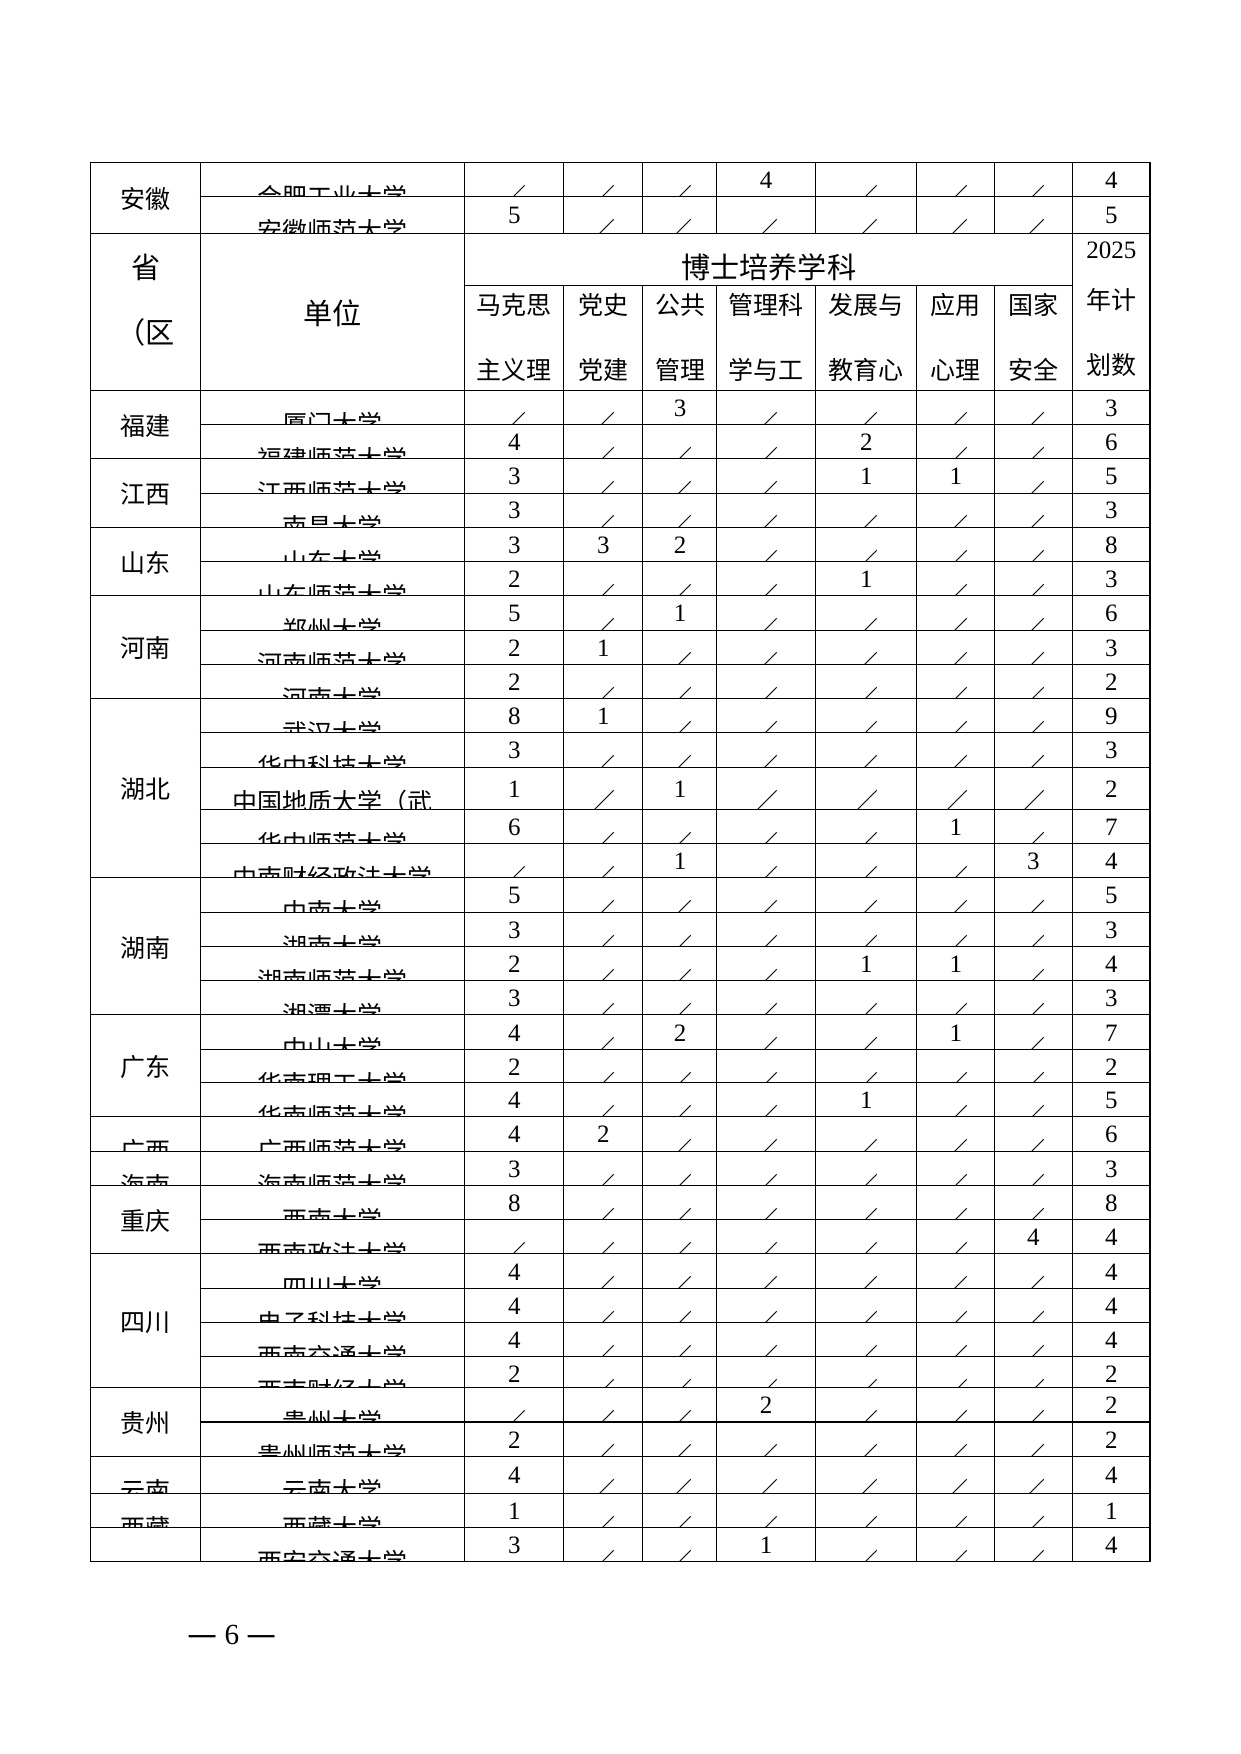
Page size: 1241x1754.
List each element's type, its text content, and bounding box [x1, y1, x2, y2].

table_cell ／ [917, 1152, 994, 1185]
table_cell ／ [465, 163, 563, 196]
table_cell 2 [643, 528, 716, 561]
table_cell ／ [564, 1083, 642, 1116]
table_cell 厦门大学 [201, 391, 464, 424]
table_cell ／ [816, 1457, 916, 1493]
table_cell 郑州大学 [201, 596, 464, 629]
table_cell 4 [717, 163, 815, 196]
table_cell ／ [917, 197, 994, 233]
table_cell ／ [564, 1186, 642, 1219]
table_cell ／ [717, 810, 815, 843]
table_cell 4 [465, 1457, 563, 1493]
table_cell 2 [465, 631, 563, 664]
table_cell 电子科技大学 [201, 1289, 464, 1322]
table_cell 发展与教育心理学 [816, 286, 916, 389]
table_cell 4 [1073, 844, 1149, 877]
table_cell ／ [995, 1083, 1072, 1116]
table_cell 6 [1073, 1117, 1149, 1151]
table_cell 2 [643, 1015, 716, 1049]
table_cell ／ [995, 494, 1072, 527]
table_cell ／ [643, 810, 716, 843]
table_cell 2 [465, 665, 563, 698]
table_cell 4 [1073, 1323, 1149, 1356]
table_cell ／ [917, 1117, 994, 1151]
table_cell 8 [1073, 1186, 1149, 1219]
table_cell ／ [717, 1186, 815, 1219]
table_cell ／ [717, 596, 815, 629]
table_cell ／ [995, 459, 1072, 492]
table_cell 3 [1073, 733, 1149, 767]
table_cell ／ [995, 768, 1072, 809]
table_cell ／ [816, 1186, 916, 1219]
table_cell ／ [717, 878, 815, 912]
table_cell ／ [643, 913, 716, 946]
table_cell 四川 [91, 1254, 200, 1387]
table_cell ／ [643, 733, 716, 767]
table_cell 6 [1073, 596, 1149, 629]
table_cell ／ [816, 1050, 916, 1082]
table_cell ／ [816, 699, 916, 732]
table_cell ／ [564, 1357, 642, 1387]
table_cell ／ [917, 596, 994, 629]
table_cell 4 [1073, 947, 1149, 980]
table_cell 2 [1073, 1050, 1149, 1082]
table_cell ／ [643, 1289, 716, 1322]
table_cell ／ [564, 981, 642, 1014]
table_cell ／ [564, 810, 642, 843]
table_cell ／ [816, 1015, 916, 1049]
table_cell 华中科技大学 [201, 733, 464, 767]
table_cell 1 [816, 459, 916, 492]
table_cell 1 [465, 768, 563, 809]
table_cell ／ [816, 163, 916, 196]
table_cell ／ [917, 1323, 994, 1356]
table_cell ／ [717, 1152, 815, 1185]
table_cell 1 [643, 844, 716, 877]
table_cell ／ [643, 1388, 716, 1421]
table_cell ／ [643, 631, 716, 664]
table_cell 4 [1073, 1220, 1149, 1253]
table_cell 4 [1073, 1254, 1149, 1288]
table_cell 1 [917, 459, 994, 492]
table_cell 华南师范大学 [201, 1083, 464, 1116]
table_cell 2 [465, 1423, 563, 1456]
table_cell 1 [917, 1015, 994, 1049]
table_cell 3 [465, 1528, 563, 1561]
table_cell 1 [816, 947, 916, 980]
table_cell ／ [643, 1186, 716, 1219]
table_cell ／ [717, 1357, 815, 1387]
table_cell ／ [995, 913, 1072, 946]
table_cell 安徽师范大学 [201, 197, 464, 233]
table_cell ／ [917, 1357, 994, 1387]
table_cell 3 [465, 494, 563, 527]
table_cell ／ [564, 1528, 642, 1561]
table_cell 5 [465, 596, 563, 629]
table_cell ／ [816, 665, 916, 698]
table_cell 西南交通大学 [201, 1323, 464, 1356]
table_cell ／ [995, 1388, 1072, 1421]
table_cell ／ [717, 733, 815, 767]
table_cell ／ [564, 913, 642, 946]
table_cell 6 [465, 810, 563, 843]
table_cell ／ [717, 459, 815, 492]
table_cell 2 [1073, 1423, 1149, 1456]
table_cell ／ [717, 1323, 815, 1356]
table_cell ／ [643, 1357, 716, 1387]
table_cell ／ [717, 197, 815, 233]
table_cell 3 [1073, 1152, 1149, 1185]
table_cell 安徽 [91, 163, 200, 233]
table_cell 海南 [91, 1152, 200, 1185]
table_cell ／ [643, 1323, 716, 1356]
table_cell ／ [995, 631, 1072, 664]
table_cell 3 [1073, 631, 1149, 664]
table_cell 贵州师范大学 [201, 1423, 464, 1456]
table_cell 2 [1073, 768, 1149, 809]
table_cell ／ [995, 1186, 1072, 1219]
table_cell 5 [1073, 878, 1149, 912]
table_cell 3 [643, 391, 716, 424]
table_cell ／ [917, 665, 994, 698]
table_cell ／ [643, 1152, 716, 1185]
table_cell ／ [816, 1289, 916, 1322]
table_cell 2 [465, 1357, 563, 1387]
table_cell ／ [564, 733, 642, 767]
table_cell ／ [564, 1152, 642, 1185]
table_cell ／ [816, 981, 916, 1014]
table_cell ／ [995, 596, 1072, 629]
table_cell 应用心理学 [917, 286, 994, 389]
table_cell 1 [1073, 1494, 1149, 1527]
table_cell 4 [995, 1220, 1072, 1253]
table_cell 2 [465, 562, 563, 595]
table_cell 华南理工大学 [201, 1050, 464, 1082]
table_cell ／ [564, 596, 642, 629]
table_cell ／ [917, 425, 994, 458]
table_cell ／ [717, 1494, 815, 1527]
table_cell ／ [816, 631, 916, 664]
table_cell 3 [1073, 494, 1149, 527]
table_cell ／ [564, 1323, 642, 1356]
table_cell ／ [917, 1388, 994, 1421]
table_cell 8 [1073, 528, 1149, 561]
table_cell ／ [995, 981, 1072, 1014]
table_cell 2 [465, 947, 563, 980]
table_cell 1 [717, 1528, 815, 1561]
table_cell ／ [717, 528, 815, 561]
table_cell ／ [643, 947, 716, 980]
table_cell 公共管理 [643, 286, 716, 389]
table_cell 山东 [91, 528, 200, 595]
table_cell 南昌大学 [201, 494, 464, 527]
table_cell ／ [995, 1357, 1072, 1387]
table_cell 中山大学 [201, 1015, 464, 1049]
table_cell ／ [995, 1050, 1072, 1082]
table_cell ／ [717, 494, 815, 527]
table_cell 1 [465, 1494, 563, 1527]
table_cell 重庆 [91, 1186, 200, 1253]
table_cell ／ [995, 1323, 1072, 1356]
table_cell 4 [465, 1254, 563, 1288]
table_cell ／ [917, 631, 994, 664]
table_cell 5 [1073, 197, 1149, 233]
table_cell ／ [917, 494, 994, 527]
table_cell 华中师范大学 [201, 810, 464, 843]
table_cell ／ [995, 425, 1072, 458]
table_cell 7 [1073, 810, 1149, 843]
table_cell 福建 [91, 391, 200, 458]
table_cell ／ [995, 1015, 1072, 1049]
table_cell ／ [564, 768, 642, 809]
table_cell ／ [917, 528, 994, 561]
table_cell ／ [643, 459, 716, 492]
table_cell ／ [995, 1528, 1072, 1561]
table_cell ／ [917, 878, 994, 912]
table_cell 1 [564, 699, 642, 732]
table_cell 6 [1073, 425, 1149, 458]
table_cell ／ [564, 163, 642, 196]
table_cell ／ [643, 562, 716, 595]
table_cell 4 [1073, 1457, 1149, 1493]
table_cell ／ [717, 699, 815, 732]
table_cell 1 [917, 810, 994, 843]
table_cell ／ [717, 1117, 815, 1151]
table_cell ／ [917, 163, 994, 196]
table_cell 3 [995, 844, 1072, 877]
table_cell 党史党建 [564, 286, 642, 389]
table_cell ／ [917, 768, 994, 809]
table_cell 2 [816, 425, 916, 458]
table_cell 武汉大学 [201, 699, 464, 732]
table_cell ／ [995, 1254, 1072, 1288]
table_cell 湖南 [91, 878, 200, 1014]
table_cell ／ [643, 665, 716, 698]
table_cell 山东大学 [201, 528, 464, 561]
table_cell 4 [465, 1117, 563, 1151]
table_cell ／ [995, 947, 1072, 980]
table_cell 云南大学 [201, 1457, 464, 1493]
table_cell ／ [816, 1220, 916, 1253]
table_cell ／ [643, 878, 716, 912]
table_cell ／ [816, 494, 916, 527]
table_cell 西南财经大学 [201, 1357, 464, 1387]
table_cell 2 [1073, 1357, 1149, 1387]
table_cell ／ [816, 878, 916, 912]
table_cell ／ [564, 391, 642, 424]
table_cell 江西师范大学 [201, 459, 464, 492]
table_cell ／ [917, 1220, 994, 1253]
table_cell ／ [564, 1388, 642, 1421]
table_cell ／ [917, 1050, 994, 1082]
table_cell 5 [465, 878, 563, 912]
table_cell 西藏大学 [201, 1494, 464, 1527]
table_cell 福建师范大学 [201, 425, 464, 458]
table_cell ／ [465, 1388, 563, 1421]
table_cell 湖北 [91, 699, 200, 877]
table_cell ／ [564, 1423, 642, 1456]
table_cell 西藏 [91, 1494, 200, 1527]
table_cell ／ [917, 1494, 994, 1527]
table_cell 广东 [91, 1015, 200, 1116]
table_cell ／ [917, 391, 994, 424]
table_cell ／ [995, 562, 1072, 595]
table_cell ／ [816, 1323, 916, 1356]
table_cell ／ [564, 1015, 642, 1049]
table_cell ／ [717, 1457, 815, 1493]
table_cell ／ [917, 1457, 994, 1493]
table_cell ／ [643, 1083, 716, 1116]
table_cell ／ [816, 1423, 916, 1456]
table_cell 四川大学 [201, 1254, 464, 1288]
table_cell 3 [564, 528, 642, 561]
table_cell ／ [917, 1186, 994, 1219]
table_cell ／ [643, 1494, 716, 1527]
table_cell 合肥工业大学 [201, 163, 464, 196]
table_cell 3 [1073, 981, 1149, 1014]
table_cell 3 [465, 528, 563, 561]
table_cell 海南师范大学 [201, 1152, 464, 1185]
table_cell ／ [816, 1528, 916, 1561]
table_cell ／ [995, 1117, 1072, 1151]
table_cell ／ [995, 1289, 1072, 1322]
table_cell ／ [643, 197, 716, 233]
table_cell 陕西 [91, 1528, 200, 1561]
table_cell 山东师范大学 [201, 562, 464, 595]
table_cell ／ [816, 913, 916, 946]
table_cell ／ [917, 844, 994, 877]
table_cell ／ [564, 1289, 642, 1322]
table_cell ／ [717, 631, 815, 664]
table_cell 1 [917, 947, 994, 980]
table_cell ／ [816, 1494, 916, 1527]
table_cell ／ [717, 1423, 815, 1456]
table_cell ／ [717, 665, 815, 698]
table_cell 西南政法大学 [201, 1220, 464, 1253]
table_cell ／ [816, 596, 916, 629]
table_cell 3 [465, 1152, 563, 1185]
table_cell ／ [816, 844, 916, 877]
table_cell ／ [917, 1289, 994, 1322]
table_cell ／ [717, 1015, 815, 1049]
table_cell ／ [816, 528, 916, 561]
table_cell 西南大学 [201, 1186, 464, 1219]
table_cell 国家安全学 [995, 286, 1072, 389]
table_cell ／ [643, 699, 716, 732]
table_cell ／ [643, 1423, 716, 1456]
table_cell ／ [816, 810, 916, 843]
table_cell ／ [717, 1289, 815, 1322]
table_cell 2 [717, 1388, 815, 1421]
table_cell 3 [465, 913, 563, 946]
table_cell 7 [1073, 1015, 1149, 1049]
table_cell 湘潭大学 [201, 981, 464, 1014]
table_cell 2 [1073, 665, 1149, 698]
table_cell ／ [717, 391, 815, 424]
table_cell ／ [564, 425, 642, 458]
table_cell ／ [816, 1152, 916, 1185]
table_cell 9 [1073, 699, 1149, 732]
table_cell 河南大学 [201, 665, 464, 698]
table_cell ／ [995, 1457, 1072, 1493]
table_cell 4 [465, 425, 563, 458]
table_cell ／ [917, 1423, 994, 1456]
table_cell 广西 [91, 1117, 200, 1151]
table_cell ／ [995, 1152, 1072, 1185]
table_cell ／ [643, 163, 716, 196]
table_cell ／ [564, 844, 642, 877]
table_cell ／ [995, 878, 1072, 912]
table_cell ／ [564, 665, 642, 698]
table_cell 马克思主义理论 [465, 286, 563, 389]
table_cell 3 [465, 981, 563, 1014]
table_cell ／ [995, 699, 1072, 732]
table_cell 贵州 [91, 1388, 200, 1456]
table_cell ／ [816, 1117, 916, 1151]
table_cell 博士培养学科 [465, 234, 1072, 285]
table_cell ／ [564, 562, 642, 595]
table_cell ／ [564, 1494, 642, 1527]
table_cell ／ [995, 810, 1072, 843]
table_cell ／ [995, 1494, 1072, 1527]
table_cell ／ [643, 1220, 716, 1253]
table_cell ／ [465, 1220, 563, 1253]
table_cell ／ [917, 981, 994, 1014]
table_cell 8 [465, 699, 563, 732]
table_cell ／ [995, 391, 1072, 424]
table_cell ／ [717, 1083, 815, 1116]
table_cell ／ [564, 197, 642, 233]
table_cell ／ [643, 981, 716, 1014]
table_cell 广西师范大学 [201, 1117, 464, 1151]
table_cell ／ [995, 665, 1072, 698]
table_cell 湖南师范大学 [201, 947, 464, 980]
table_cell 中南财经政法大学 [201, 844, 464, 877]
table_cell ／ [816, 1254, 916, 1288]
table_cell 3 [465, 733, 563, 767]
table_cell ／ [995, 163, 1072, 196]
table_cell 云南 [91, 1457, 200, 1493]
table_cell ／ [995, 1423, 1072, 1456]
table_cell ／ [564, 494, 642, 527]
table_cell 3 [1073, 913, 1149, 946]
table_cell 中国地质大学（武汉） [201, 768, 464, 809]
table_cell 湖南大学 [201, 913, 464, 946]
table_cell 8 [465, 1186, 563, 1219]
table_cell 河南师范大学 [201, 631, 464, 664]
table_cell 5 [465, 197, 563, 233]
table_cell 4 [465, 1323, 563, 1356]
table_cell ／ [717, 844, 815, 877]
table_cell 3 [1073, 562, 1149, 595]
table_cell ／ [816, 1357, 916, 1387]
table_cell 中南大学 [201, 878, 464, 912]
table_cell 3 [1073, 391, 1149, 424]
table_cell 省（区、市） [91, 234, 200, 389]
table_cell ／ [717, 1050, 815, 1082]
table_cell 2 [1073, 1388, 1149, 1421]
table_cell ／ [564, 459, 642, 492]
table_cell 2 [564, 1117, 642, 1151]
table_cell ／ [643, 494, 716, 527]
table_cell 单位 [201, 234, 464, 389]
table_cell ／ [917, 699, 994, 732]
table_cell 1 [816, 1083, 916, 1116]
table_cell 1 [643, 768, 716, 809]
table_cell ／ [917, 1083, 994, 1116]
table_cell ／ [717, 913, 815, 946]
table_cell 江西 [91, 459, 200, 527]
table_cell 2 [465, 1050, 563, 1082]
table_cell ／ [643, 1254, 716, 1288]
table_cell 管理科学与工程 [717, 286, 815, 389]
table_cell 4 [1073, 1289, 1149, 1322]
table_cell ／ [564, 1220, 642, 1253]
table_cell ／ [717, 947, 815, 980]
table_cell 4 [465, 1289, 563, 1322]
table_cell ／ [465, 844, 563, 877]
table_cell 河南 [91, 596, 200, 698]
table_cell 1 [564, 631, 642, 664]
table_cell 西安交通大学 [201, 1528, 464, 1561]
table_cell ／ [564, 1254, 642, 1288]
table_cell ／ [643, 1457, 716, 1493]
table_cell ／ [917, 913, 994, 946]
table_cell ／ [564, 1050, 642, 1082]
table_cell 5 [1073, 1083, 1149, 1116]
table_cell ／ [643, 1528, 716, 1561]
table_cell 5 [1073, 459, 1149, 492]
table_cell ／ [643, 1050, 716, 1082]
table_cell ／ [816, 733, 916, 767]
table_cell 4 [465, 1015, 563, 1049]
table_cell ／ [917, 733, 994, 767]
table_cell ／ [717, 768, 815, 809]
table_cell ／ [917, 1254, 994, 1288]
table_cell ／ [917, 562, 994, 595]
table_cell ／ [816, 391, 916, 424]
table_cell ／ [995, 528, 1072, 561]
table_cell ／ [816, 1388, 916, 1421]
table_cell ／ [643, 425, 716, 458]
table_cell ／ [717, 562, 815, 595]
table_cell ／ [917, 1528, 994, 1561]
table_cell 4 [1073, 1528, 1149, 1561]
table_cell ／ [465, 391, 563, 424]
table_cell 3 [465, 459, 563, 492]
table_cell ／ [816, 768, 916, 809]
table_cell 1 [643, 596, 716, 629]
table_cell ／ [717, 1220, 815, 1253]
table_cell ／ [995, 733, 1072, 767]
table_cell ／ [816, 197, 916, 233]
table_cell ／ [995, 197, 1072, 233]
table_cell 4 [465, 1083, 563, 1116]
table_cell ／ [717, 425, 815, 458]
table_cell ／ [564, 1457, 642, 1493]
table_cell ／ [717, 1254, 815, 1288]
table_cell ／ [643, 1117, 716, 1151]
table_cell 贵州大学 [201, 1388, 464, 1421]
table_cell 1 [816, 562, 916, 595]
table_cell 2025年计划数 [1073, 234, 1149, 389]
table_cell ／ [717, 981, 815, 1014]
table_cell 4 [1073, 163, 1149, 196]
table_cell ／ [564, 878, 642, 912]
table_cell ／ [564, 947, 642, 980]
